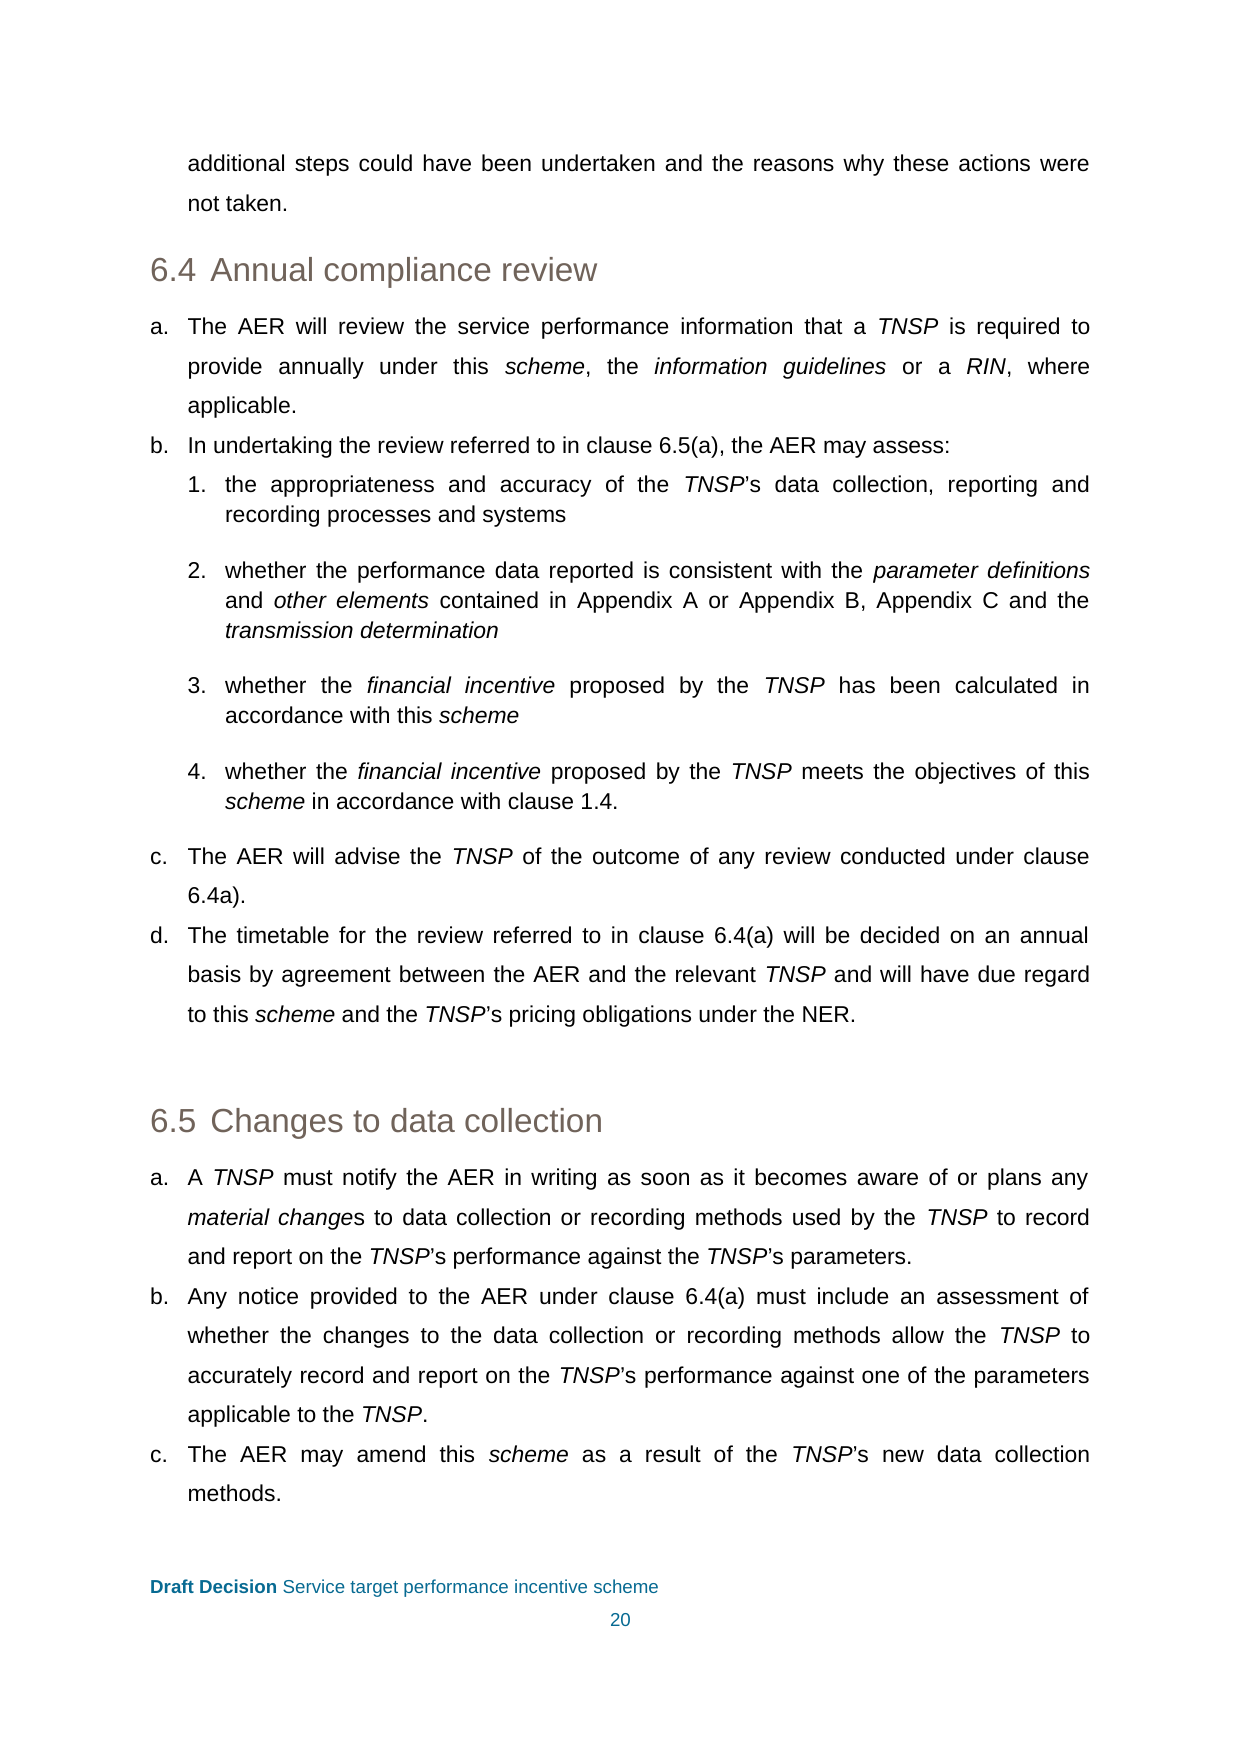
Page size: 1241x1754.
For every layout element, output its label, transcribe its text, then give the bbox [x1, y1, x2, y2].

subtitle Changes to data collection [150, 1101, 1090, 1139]
list The timetable for the review referred to in clause 6.4(a) will be decided on an annual basis by agreement between the AER and the relevant TNSP and will have due regard to this scheme and the TNSP’s pricing obligations under the NER. [150, 922, 1090, 1027]
list whether the financial incentive proposed by the TNSP meets the objectives of this scheme in accordance with clause 1.4. [187, 758, 1090, 814]
list The AER will advise the TNSP of the outcome of any review conducted under clause 6.4a). [150, 843, 1090, 909]
picture [633, 1583, 637, 1593]
list The AER will review the service performance information that a TNSP is required to provide annually under this scheme, the information guidelines or a RIN, where applicable. [150, 313, 1090, 418]
list whether the performance data reported is consistent with the parameter definitions and other elements contained in Appendix A or Appendix B, Appendix C and the transmission determination [187, 557, 1090, 643]
list the appropriateness and accuracy of the TNSP’s data collection, reporting and recording processes and systems [187, 471, 1090, 528]
list The AER may amend this scheme as a result of the TNSP’s new data collection methods. [150, 1441, 1090, 1506]
list whether the financial incentive proposed by the TNSP has been calculated in accordance with this scheme [187, 672, 1090, 729]
subtitle Annual compliance review [150, 250, 1090, 288]
list In undertaking the review referred to in clause 6.5(a), the AER may assess: [150, 432, 1090, 458]
list A TNSP must notify the AER in writing as soon as it becomes aware of or plans any material changes to data collection or recording methods used by the TNSP to record and report on the TNSP’s performance against the TNSP’s parameters. [150, 1164, 1090, 1269]
list Any notice provided to the AER under clause 6.4(a) must include an assessment of whether the changes to the data collection or recording methods allow the TNSP to accurately record and report on the TNSP’s performance against one of the parameters applicable to the TNSP. [150, 1283, 1090, 1427]
